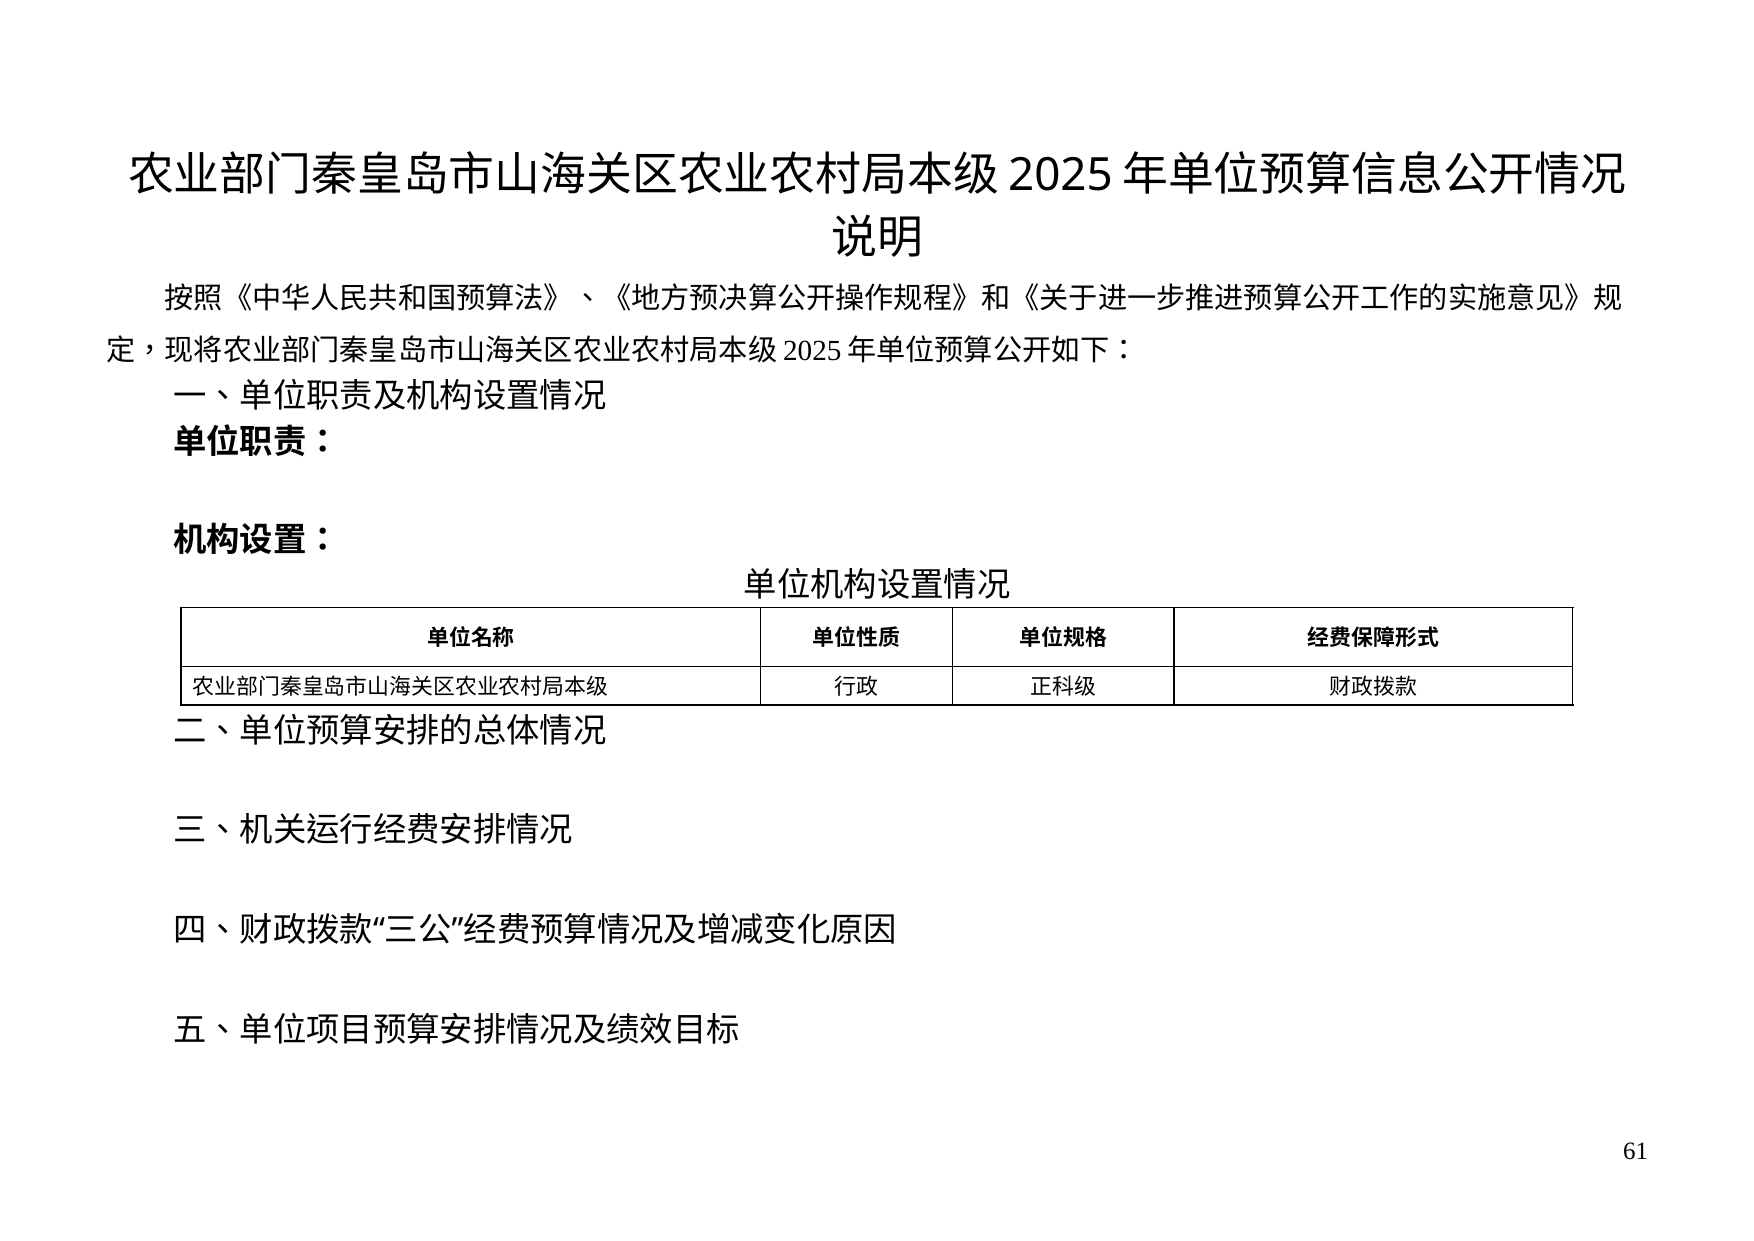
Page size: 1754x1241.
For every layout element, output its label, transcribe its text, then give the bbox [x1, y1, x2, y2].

text 二、单位预算安排的总体情况 [106, 707, 1648, 752]
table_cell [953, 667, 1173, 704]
text 一、单位职责及机构设置情况 [106, 372, 1648, 417]
text 农业部门秦皇岛市山海关区农业农村局本级2025年单位预算信息公开情况说明 [106, 142, 1648, 267]
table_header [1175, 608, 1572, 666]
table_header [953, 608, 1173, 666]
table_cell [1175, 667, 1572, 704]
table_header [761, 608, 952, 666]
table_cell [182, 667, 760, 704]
text 四、财政拨款“三公”经费预算情况及增减变化原因 [106, 906, 1648, 951]
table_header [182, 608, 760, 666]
text 单位机构设置情况 [106, 561, 1648, 607]
text 三、机关运行经费安排情况 [106, 806, 1648, 852]
text 单位职责： [106, 418, 1648, 464]
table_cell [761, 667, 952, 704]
text 按照《中华人民共和国预算法》、《地方预决算公开操作规程》和《关于进一步推进预算公开工作的实施意见》规定，现将农业部门秦皇岛市山海关区农业农村局本级2025年单位预算公开如下： [106, 267, 1648, 371]
text 五、单位项目预算安排情况及绩效目标 [106, 1005, 1648, 1051]
text 机构设置： [106, 516, 1648, 561]
